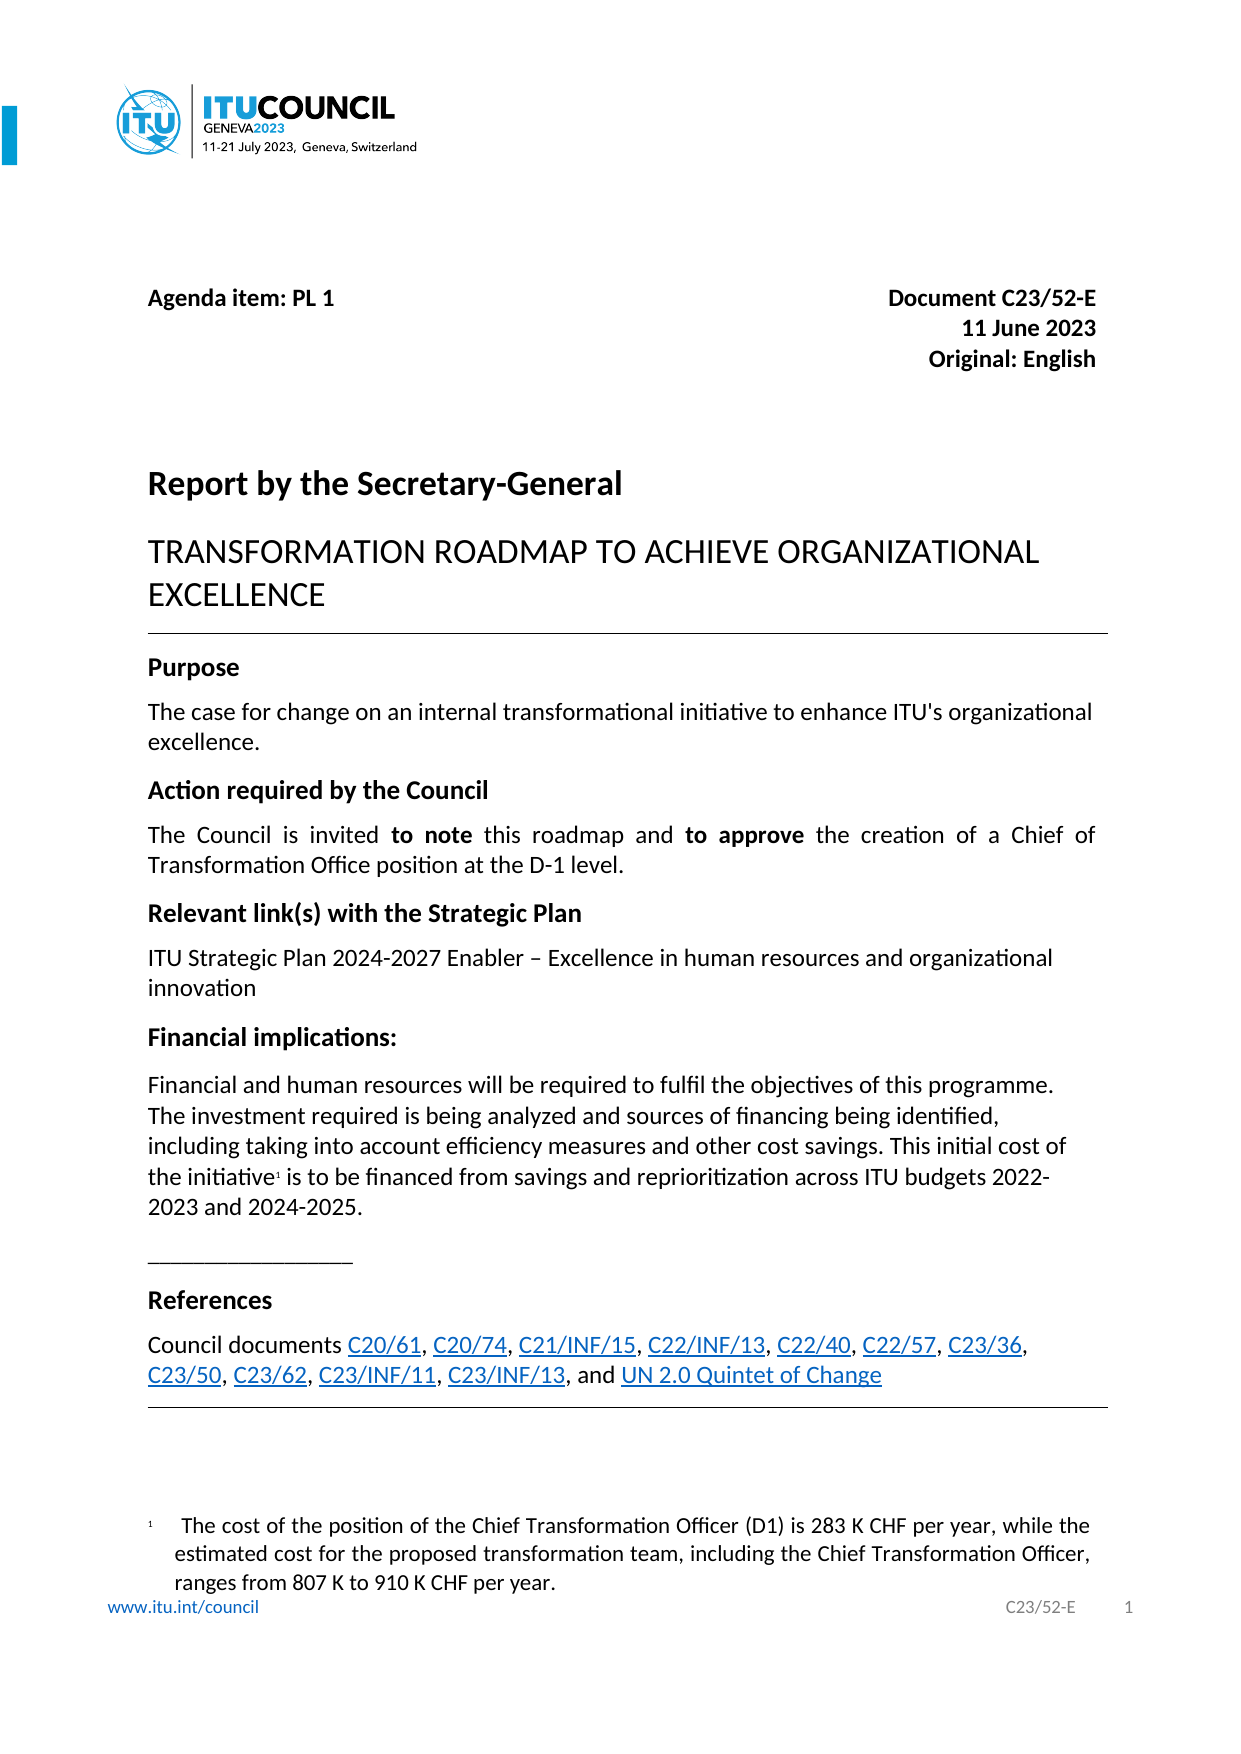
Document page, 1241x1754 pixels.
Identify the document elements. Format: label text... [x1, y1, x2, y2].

table_header Agenda item: PL 1 [148, 282, 561, 373]
table_header Document C23/52-E [561, 282, 1107, 312]
table_cell Report by the Secretary-General [148, 374, 1107, 517]
table_cell 11 June 2023 [561, 313, 1107, 343]
table_cell TRANSFORMATION ROADMAP TO ACHIEVE ORGANIZATIONAL EXCELLENCE [148, 517, 1107, 632]
table_cell Original: English [561, 343, 1107, 373]
picture [109, 76, 423, 165]
table_cell Purpose The case for change on an internal transformational initiative to enhance ITU's organizational excellence. Action required by the Council The Council is invited to note this roadmap and to approve the creation of a Chief of Transformation Office position at the D-1 level. Relevant link(s) with the Strategic Plan ITU Strategic Plan 2024-2027 Enabler – Excellence in human resources and organizational innovation Financial implications: Financial and human resources will be required to fulfil the objectives of this programme. The investment required is being analyzed and sources of financing being identified, including taking into account efficiency measures and other cost savings. This initial cost of the initiative is to be financed from savings and reprioritization across ITU budgets 2022-2023 and 2024-2025. __________________ References Council documents C20/61, C20/74, C21/INF/15, C22/INF/13, C22/40, C22/57, C23/36, C23/50, C23/62, C23/INF/11, C23/INF/13, and UN 2.0 Quintet of Change [148, 634, 1107, 1407]
